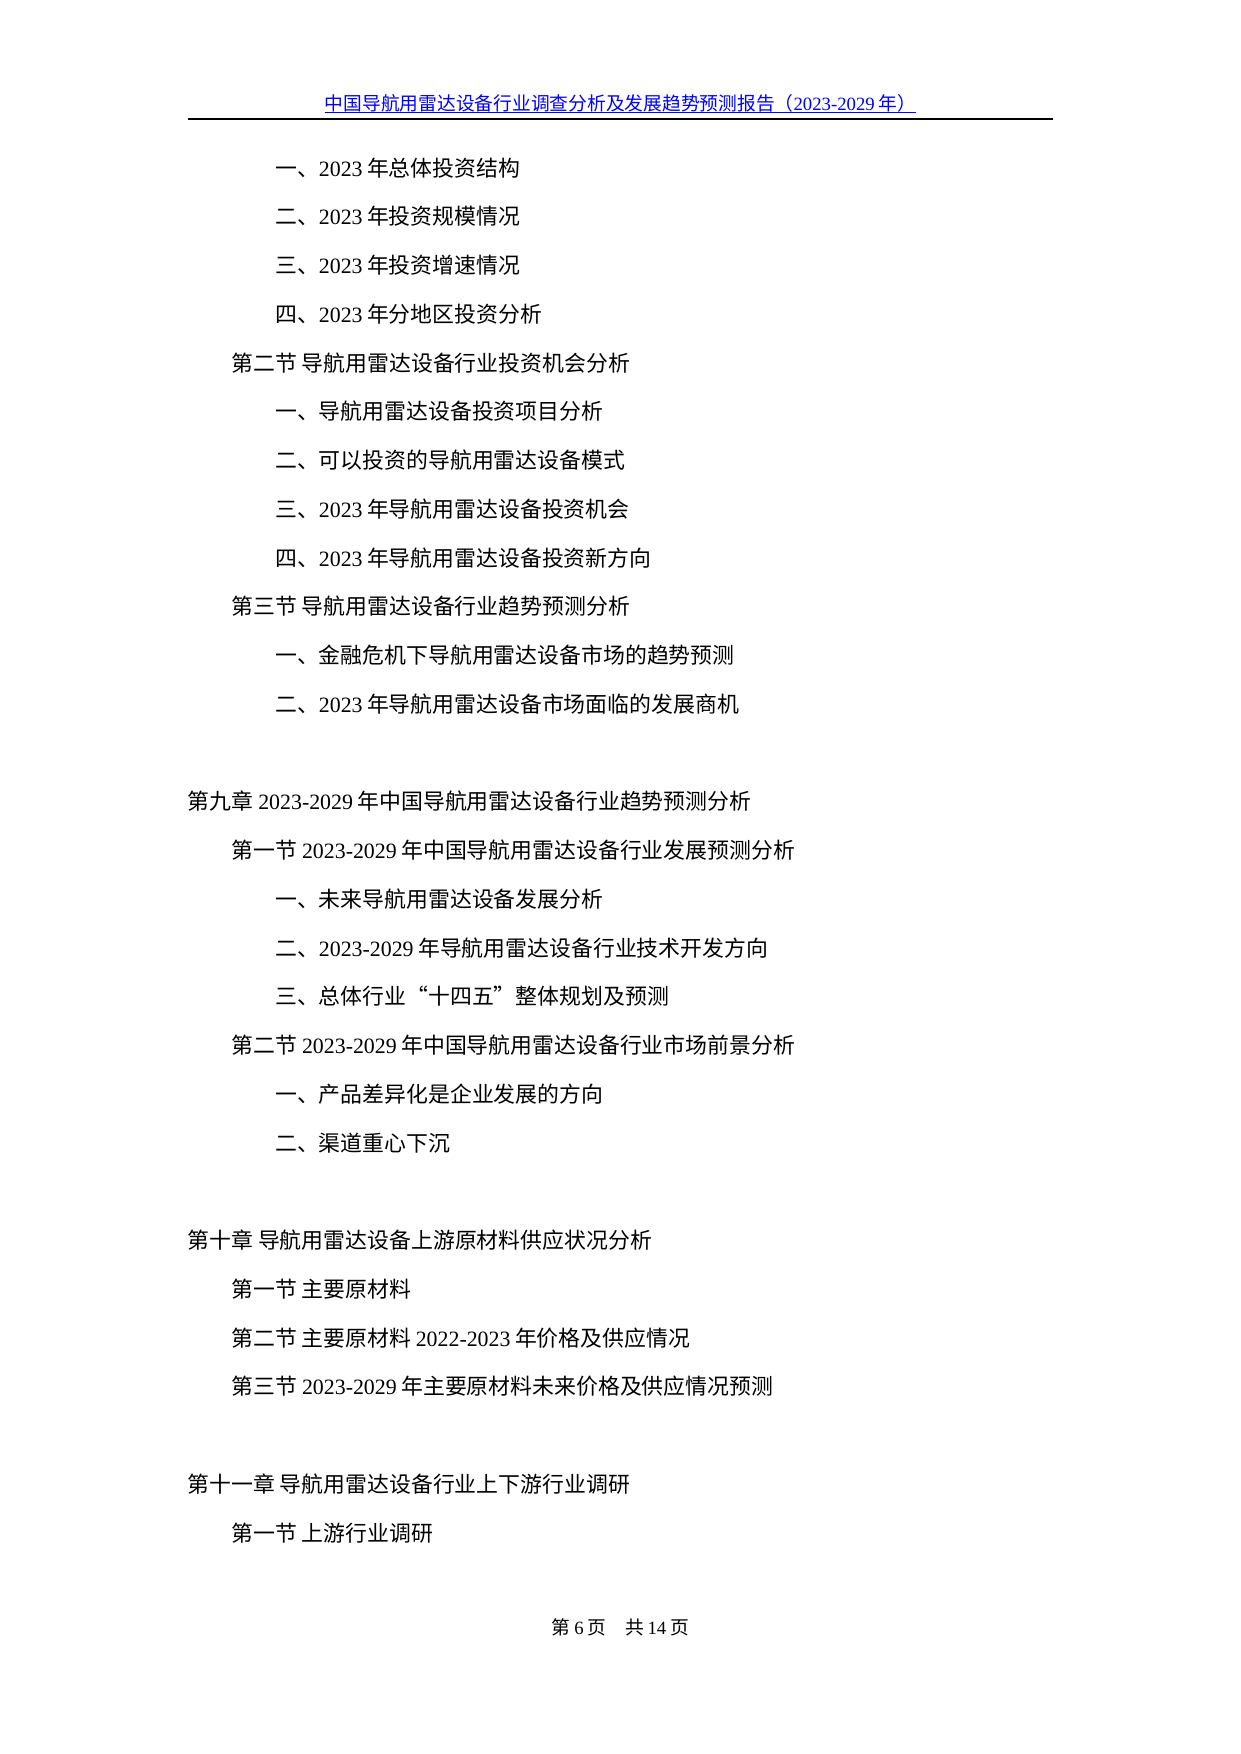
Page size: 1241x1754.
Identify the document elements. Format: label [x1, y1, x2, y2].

text [187, 150, 1053, 1548]
